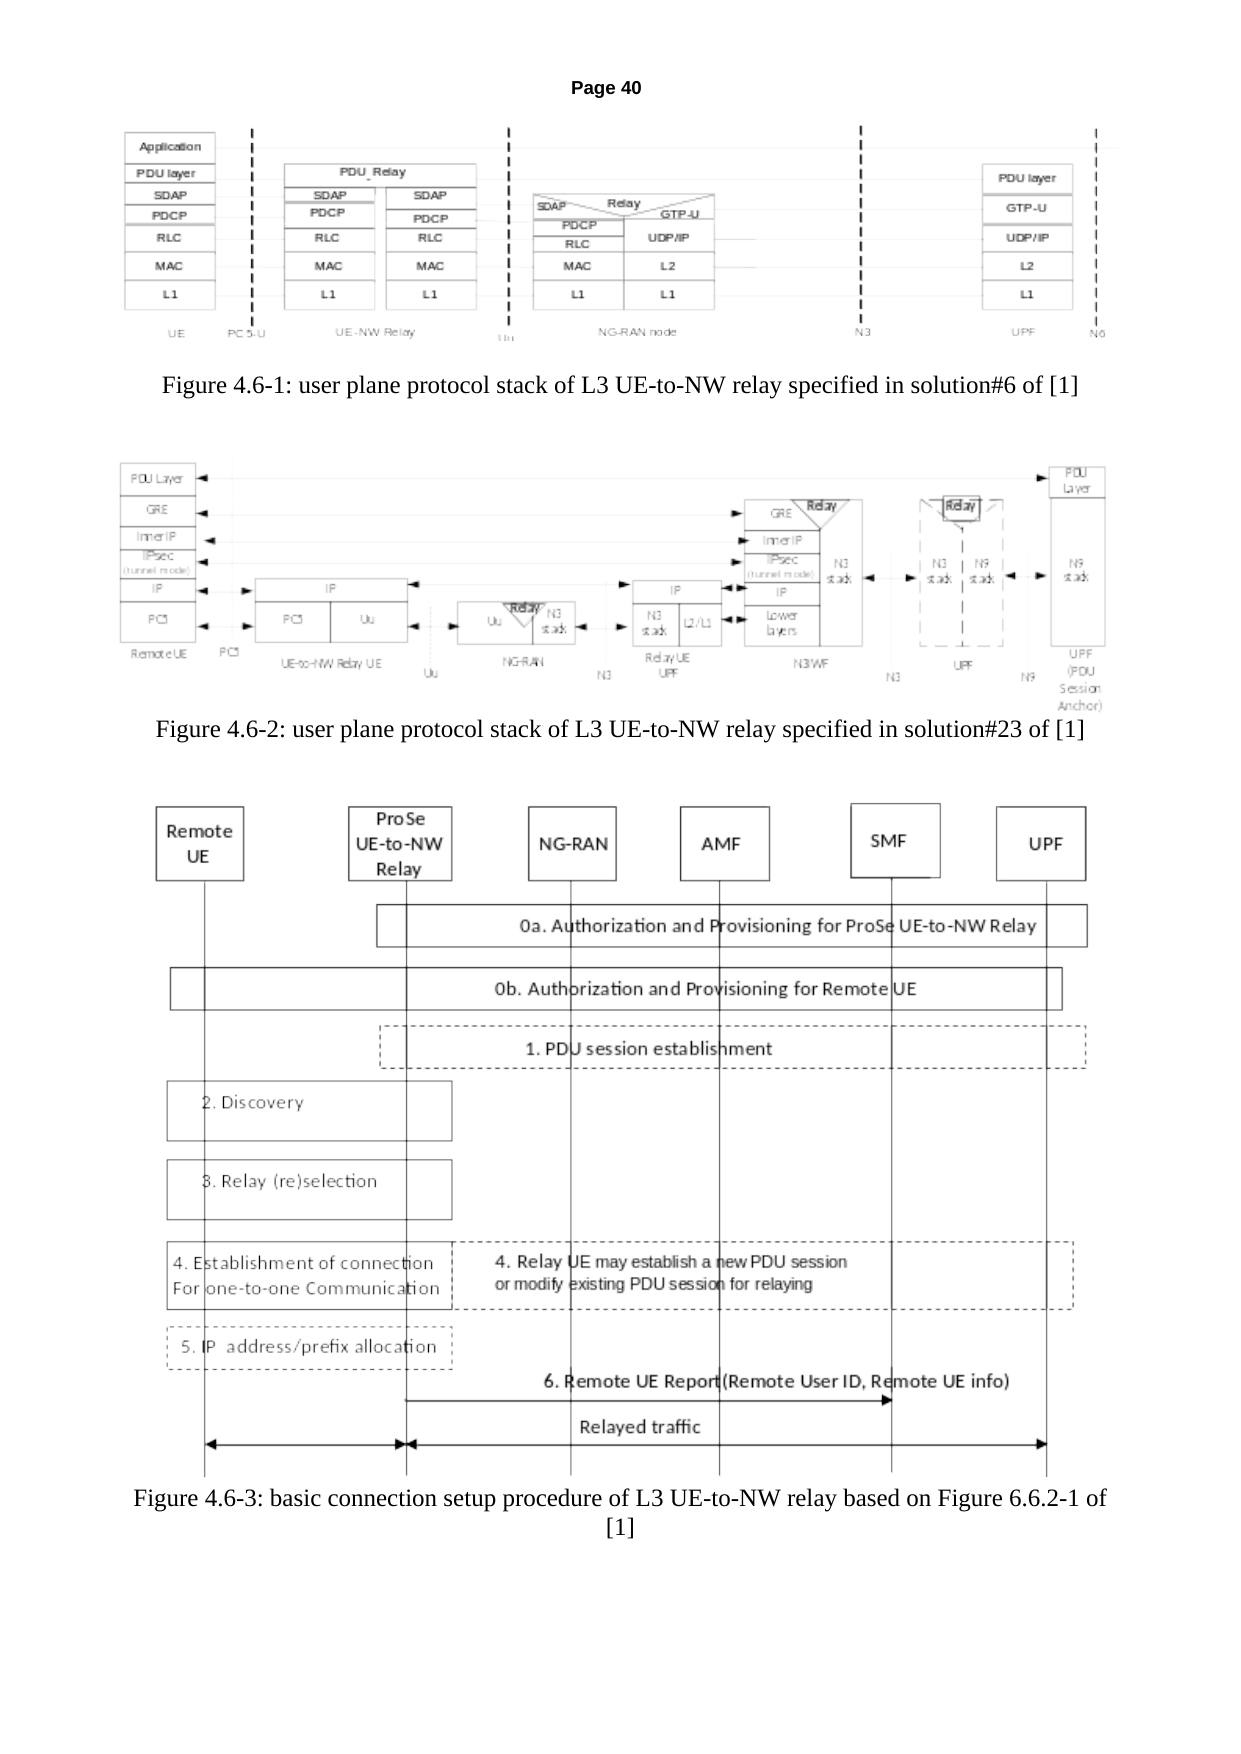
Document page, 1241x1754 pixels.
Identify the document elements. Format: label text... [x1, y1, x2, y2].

text Figure 4.6-3: basic connection setup procedure of L3 UE-to-NW relay based on Figure 6.6.2-1 of [1] [118, 1483, 1122, 1541]
text Figure 4.6-2: user plane protocol stack of L3 UE-to-NW relay specified in solution#23 of [1] [118, 714, 1122, 743]
text Figure 4.6-1: user plane protocol stack of L3 UE-to-NW relay specified in solution#6 of [1] [118, 370, 1122, 398]
